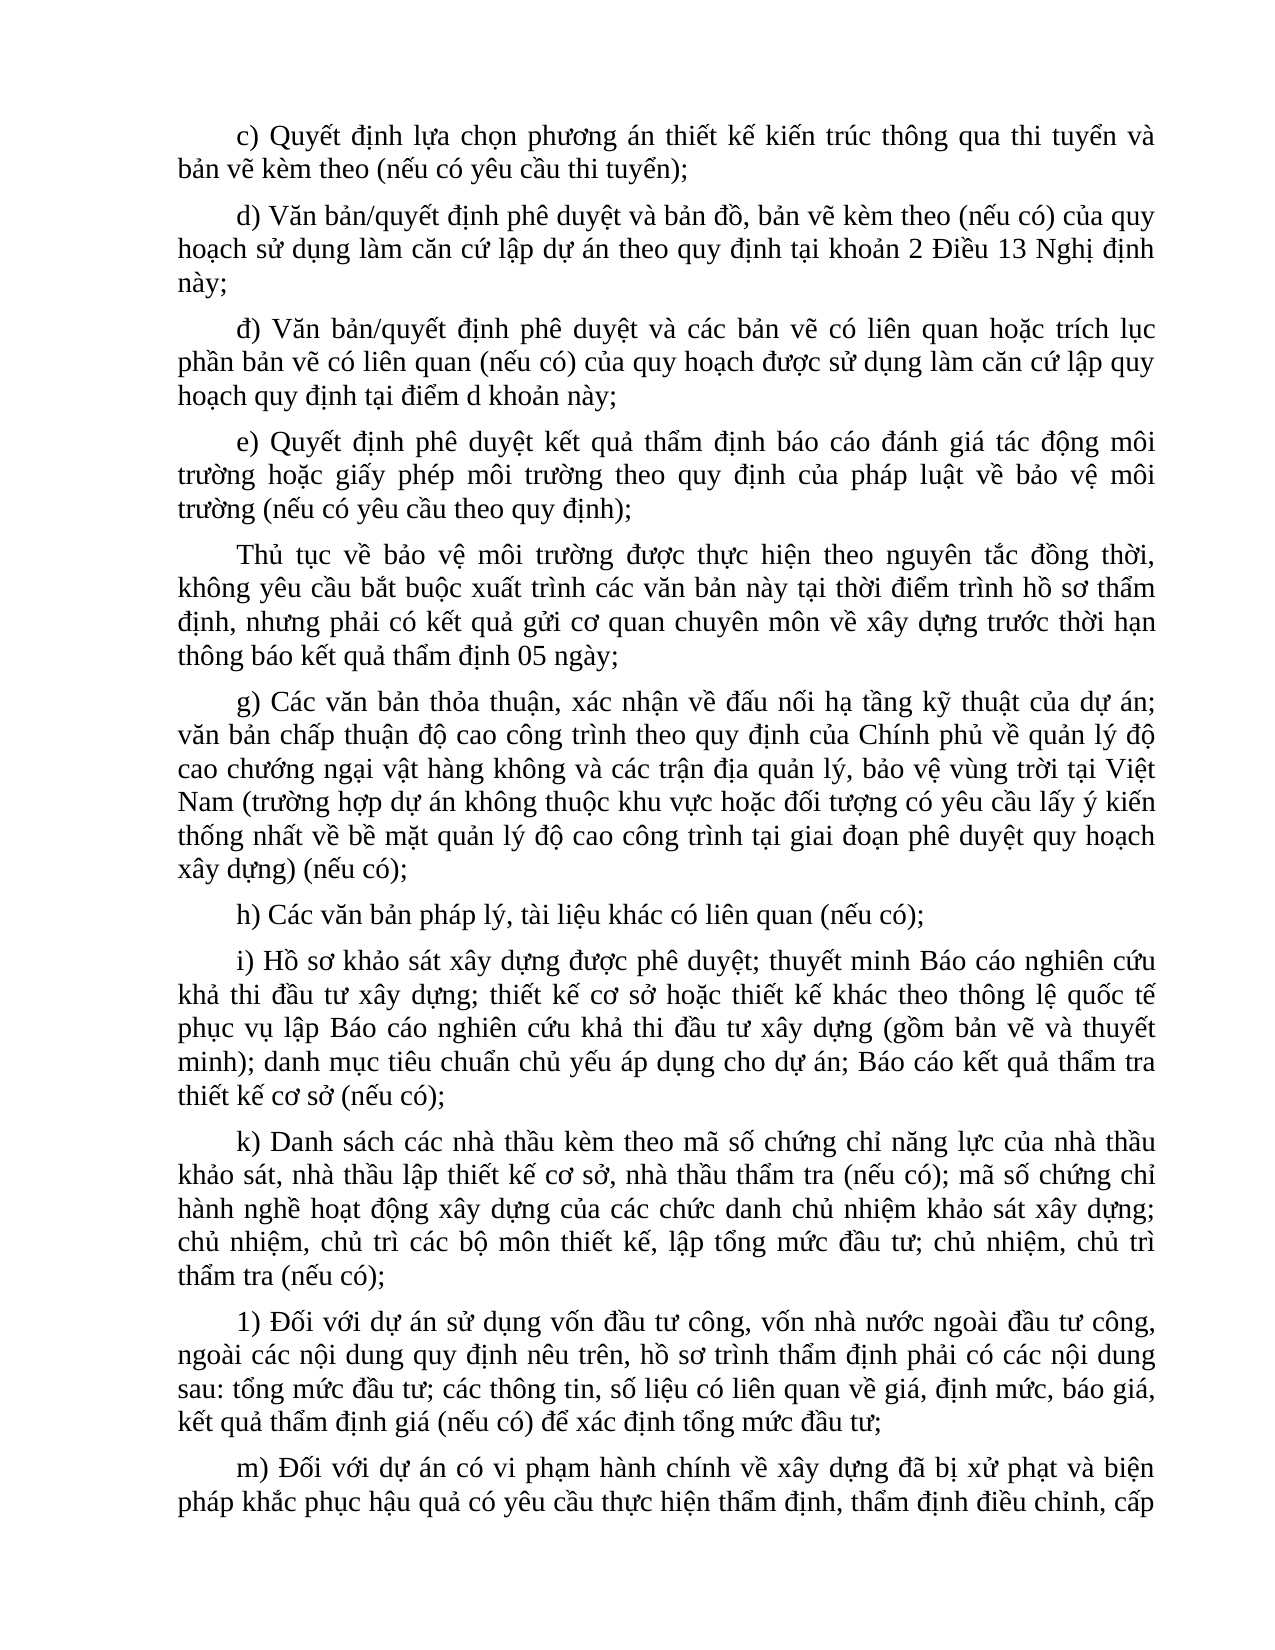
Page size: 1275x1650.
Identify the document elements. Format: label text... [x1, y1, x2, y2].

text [177, 1451, 1157, 1518]
text h) Các văn bản pháp lý, tài liệu khác có liên quan (nếu có); [177, 897, 1157, 931]
text i) Hồ sơ khảo sát xây dựng được phê duyệt; thuyết minh Báo cáo nghiên cứu khả thi đầu tư xây dựng; thiết kế cơ sở hoặc thiết kế khác theo thông lệ quốc tế phục vụ lập Báo cáo nghiên cứu khả thi đầu tư xây dựng (gồm bản vẽ và thuyết minh); danh mục tiêu chuẩn chủ yếu áp dụng cho dự án; Báo cáo kết quả thẩm tra thiết kế cơ sở (nếu có); [177, 943, 1157, 1111]
text e) Quyết định phê duyệt kết quả thẩm định báo cáo đánh giá tác động môi trường hoặc giấy phép môi trường theo quy định của pháp luật về bảo vệ môi trường (nếu có yêu cầu theo quy định); [177, 424, 1157, 524]
text d) Văn bản/quyết định phê duyệt và bản đồ, bản vẽ kèm theo (nếu có) của quy hoạch sử dụng làm căn cứ lập dự án theo quy định tại khoản 2 Điều 13 Nghị định này; [177, 198, 1157, 298]
text c) Quyết định lựa chọn phương án thiết kế kiến trúc thông qua thi tuyển và bản vẽ kèm theo (nếu có yêu cầu thi tuyển); [177, 118, 1157, 185]
text k) Danh sách các nhà thầu kèm theo mã số chứng chỉ năng lực của nhà thầu khảo sát, nhà thầu lập thiết kế cơ sở, nhà thầu thẩm tra (nếu có); mã số chứng chỉ hành nghề hoạt động xây dựng của các chức danh chủ nhiệm khảo sát xây dựng; chủ nhiệm, chủ trì các bộ môn thiết kế, lập tổng mức đầu tư; chủ nhiệm, chủ trì thẩm tra (nếu có); [177, 1124, 1157, 1291]
text Thủ tục về bảo vệ môi trường được thực hiện theo nguyên tắc đồng thời, không yêu cầu bắt buộc xuất trình các văn bản này tại thời điểm trình hồ sơ thẩm định, nhưng phải có kết quả gửi cơ quan chuyên môn về xây dựng trước thời hạn thông báo kết quả thẩm định 05 ngày; [177, 537, 1157, 671]
text đ) Văn bản/quyết định phê duyệt và các bản vẽ có liên quan hoặc trích lục phần bản vẽ có liên quan (nếu có) của quy hoạch được sử dụng làm căn cứ lập quy hoạch quy định tại điểm d khoản này; [177, 311, 1157, 411]
text 1) Đối với dự án sử dụng vốn đầu tư công, vốn nhà nước ngoài đầu tư công, ngoài các nội dung quy định nêu trên, hồ sơ trình thẩm định phải có các nội dung sau: tổng mức đầu tư; các thông tin, số liệu có liên quan về giá, định mức, báo giá, kết quả thẩm định giá (nếu có) để xác định tổng mức đầu tư; [177, 1304, 1157, 1438]
text g) Các văn bản thỏa thuận, xác nhận về đấu nối hạ tầng kỹ thuật của dự án; văn bản chấp thuận độ cao công trình theo quy định của Chính phủ về quản lý độ cao chướng ngại vật hàng không và các trận địa quản lý, bảo vệ vùng trời tại Việt Nam (trường hợp dự án không thuộc khu vực hoặc đối tượng có yêu cầu lấy ý kiến thống nhất về bề mặt quản lý độ cao công trình tại giai đoạn phê duyệt quy hoạch xây dựng) (nếu có); [177, 684, 1157, 885]
